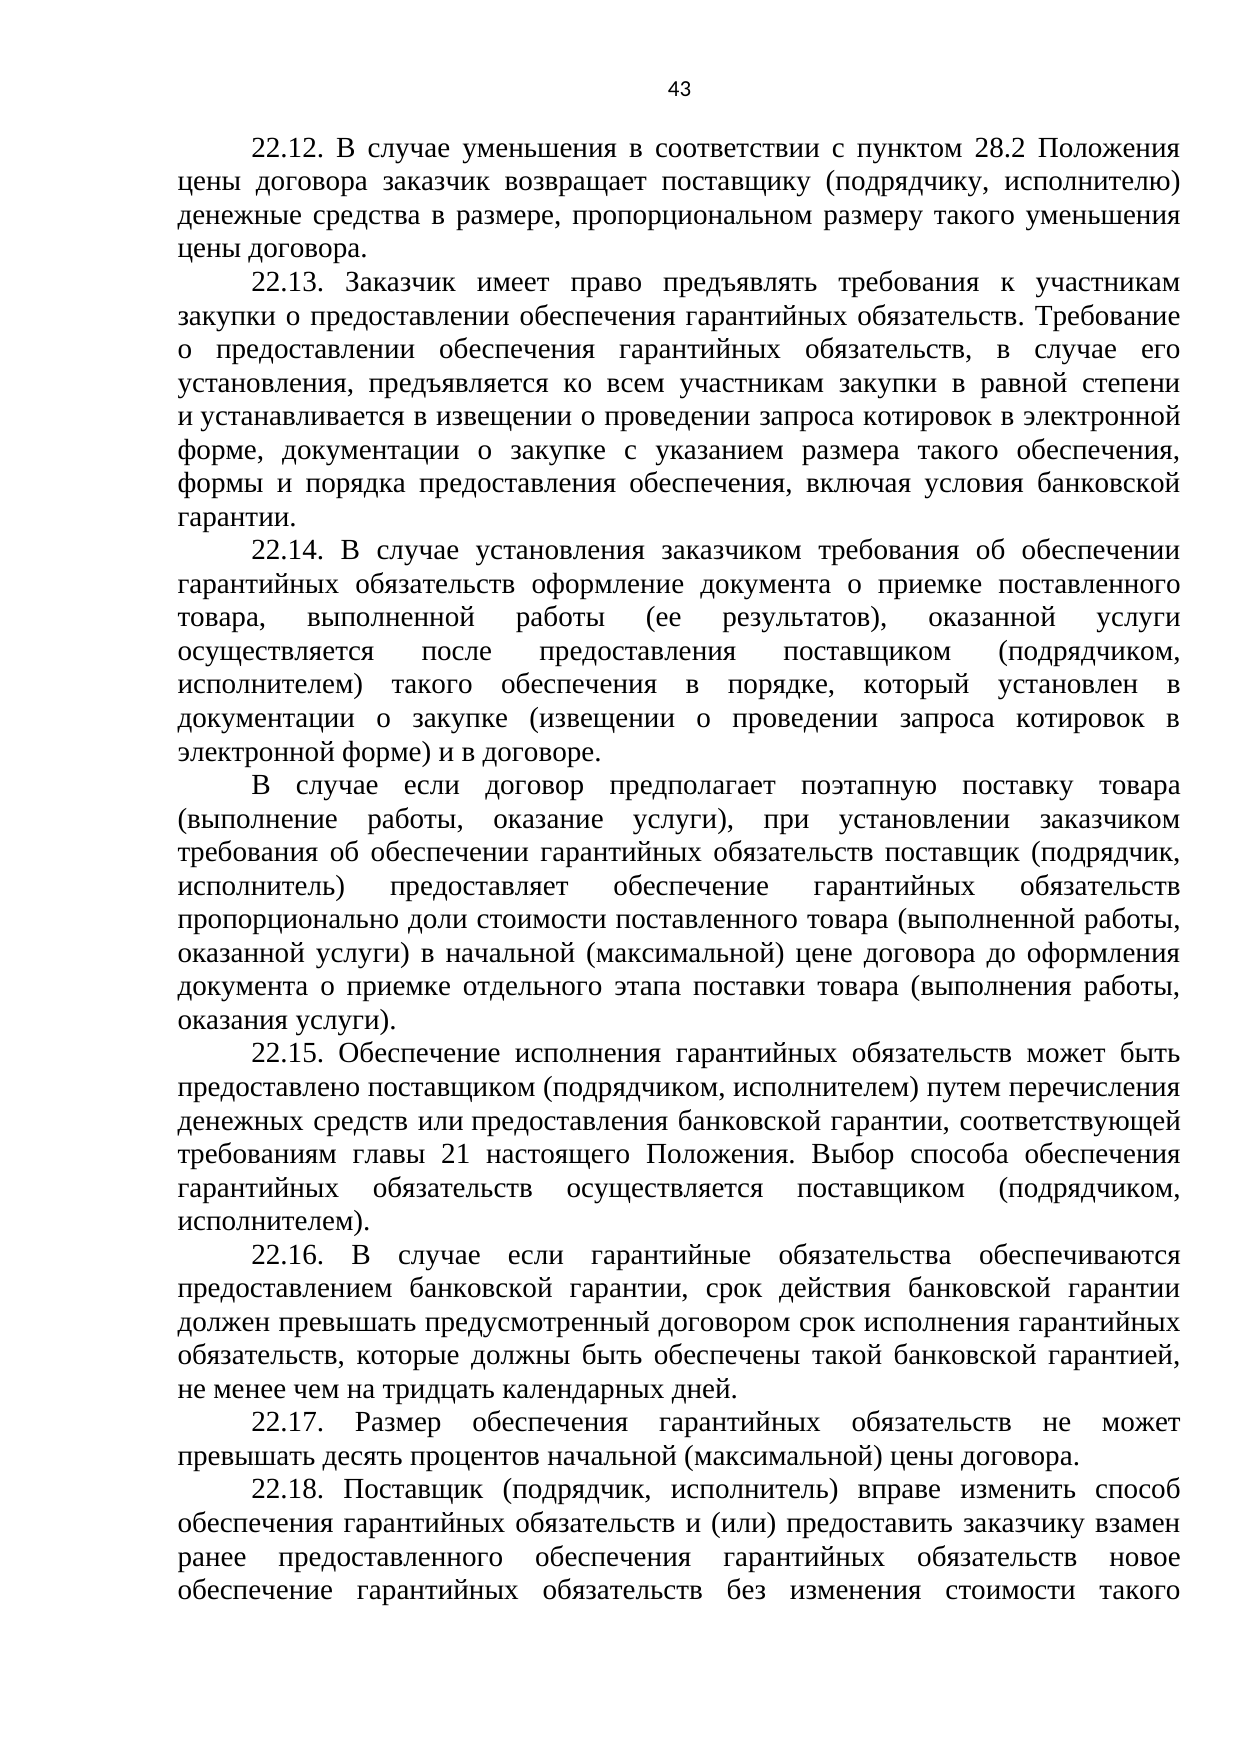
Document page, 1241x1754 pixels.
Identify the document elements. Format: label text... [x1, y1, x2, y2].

text 22.13. Заказчик имеет право предъявлять требования к участникам закупки о предоставлении обеспечения гарантийных обязательств. Требование о предоставлении обеспечения гарантийных обязательств, в случае его установления, предъявляется ко всем участникам закупки в равной степени и устанавливается в извещении о проведении запроса котировок в электронной форме, документации о закупке с указанием размера такого обеспечения, формы и порядка предоставления обеспечения, включая условия банковской гарантии. [177, 264, 1181, 532]
text 22.16. В случае если гарантийные обязательства обеспечиваются предоставлением банковской гарантии, срок действия банковской гарантии должен превышать предусмотренный договором срок исполнения гарантийных обязательств, которые должны быть обеспечены такой банковской гарантией, не менее чем на тридцать календарных дней. [177, 1237, 1181, 1404]
text 22.15. Обеспечение исполнения гарантийных обязательств может быть предоставлено поставщиком (подрядчиком, исполнителем) путем перечисления денежных средств или предоставления банковской гарантии, соответствующей требованиям главы 21 настоящего Положения. Выбор способа обеспечения гарантийных обязательств осуществляется поставщиком (подрядчиком, исполнителем). [177, 1036, 1181, 1237]
text В случае если договор предполагает поэтапную поставку товара (выполнение работы, оказание услуги), при установлении заказчиком требования об обеспечении гарантийных обязательств поставщик (подрядчик, исполнитель) предоставляет обеспечение гарантийных обязательств пропорционально доли стоимости поставленного товара (выполненной работы, оказанной услуги) в начальной (максимальной) цене договора до оформления документа о приемке отдельного этапа поставки товара (выполнения работы, оказания услуги). [177, 767, 1181, 1036]
text 22.14. В случае установления заказчиком требования об обеспечении гарантийных обязательств оформление документа о приемке поставленного товара, выполненной работы (ее результатов), оказанной услуги осуществляется после предоставления поставщиком (подрядчиком, исполнителем) такого обеспечения в порядке, который установлен в документации о закупке (извещении о проведении запроса котировок в электронной форме) и в договоре. [177, 532, 1181, 767]
text 22.12. В случае уменьшения в соответствии с пунктом 28.2 Положения цены договора заказчик возвращает поставщику (подрядчику, исполнителю) денежные средства в размере, пропорциональном размеру такого уменьшения цены договора. [177, 130, 1181, 264]
text 22.17. Размер обеспечения гарантийных обязательств не может превышать десять процентов начальной (максимальной) цены договора. [177, 1404, 1181, 1472]
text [177, 1472, 1181, 1606]
